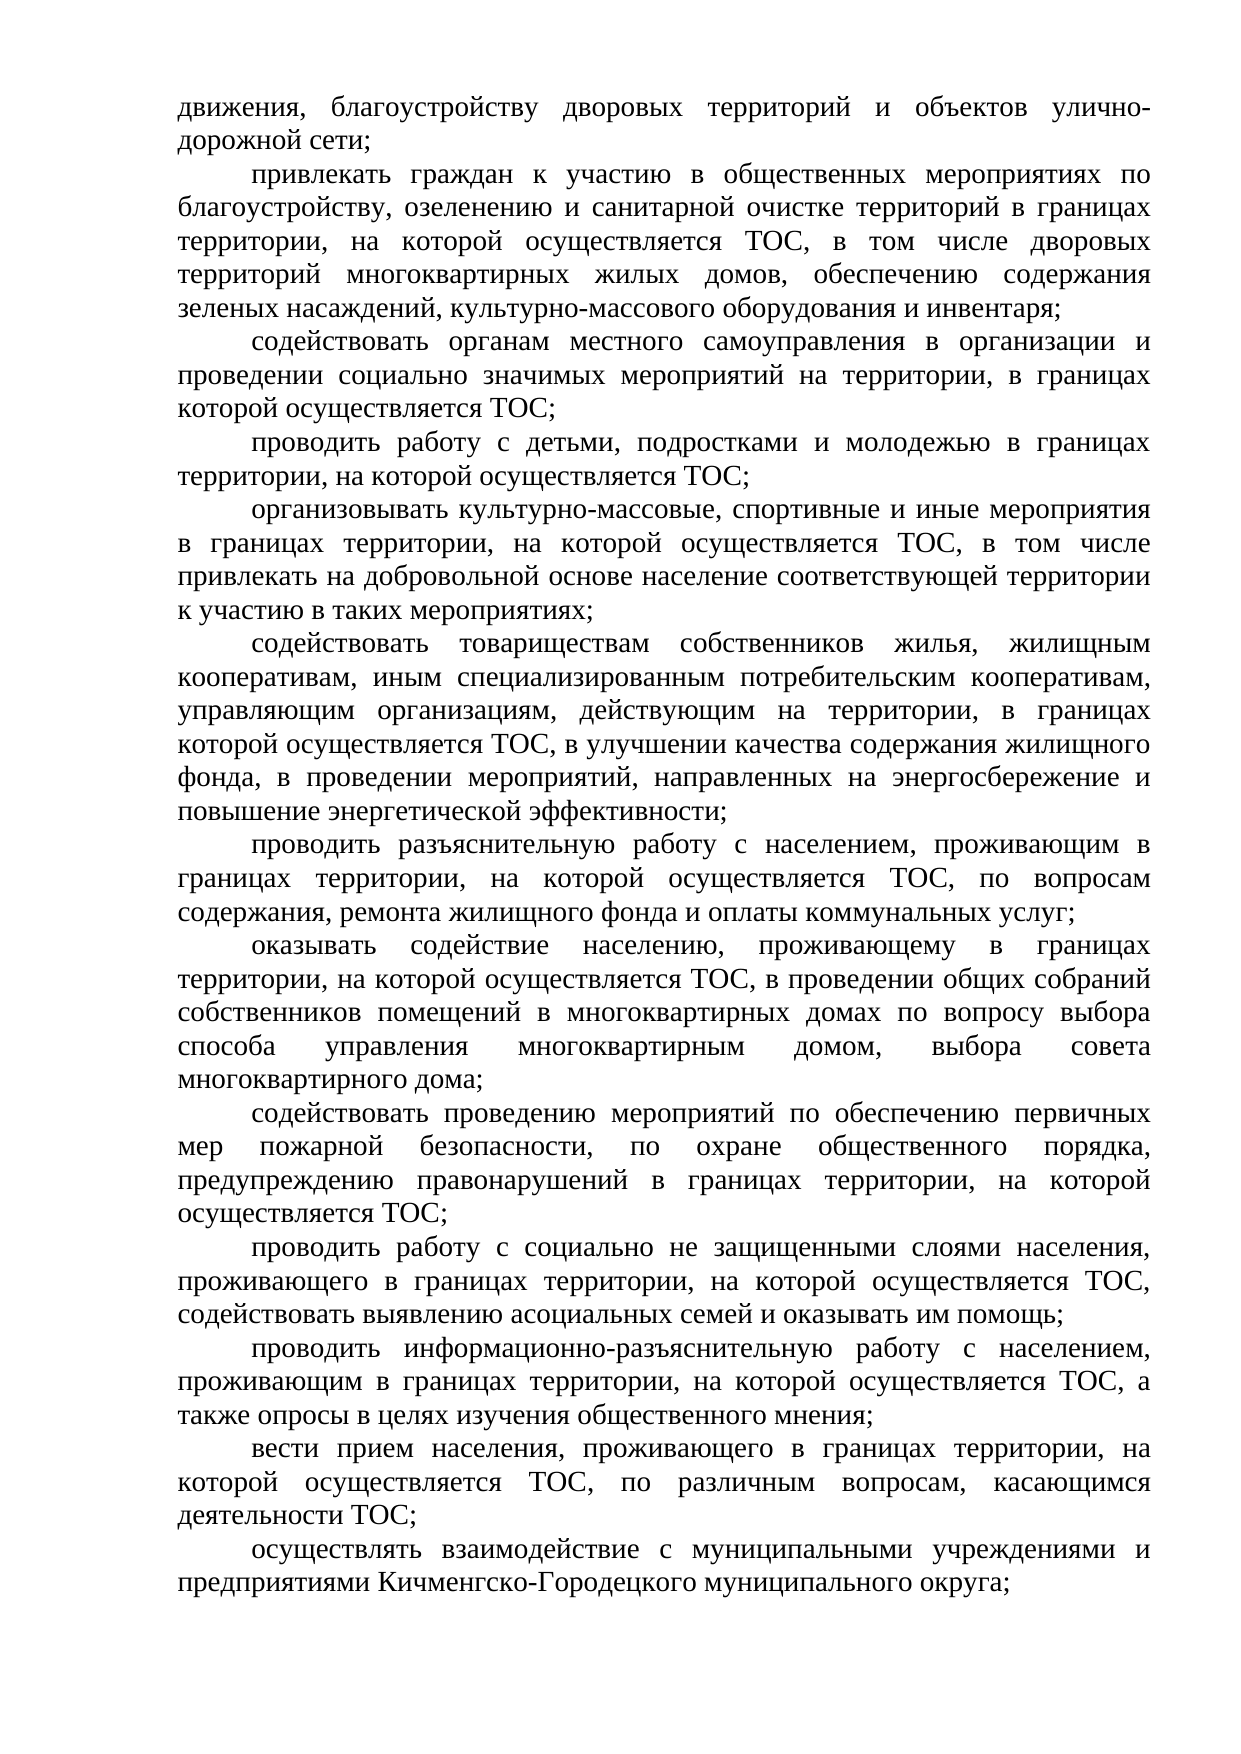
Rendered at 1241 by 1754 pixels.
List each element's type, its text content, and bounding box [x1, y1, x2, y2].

text проводить работу с социально не защищенными слоями населения, проживающего в границах территории, на которой осуществляется ТОС, содействовать выявлению асоциальных семей и оказывать им помощь; [177, 1229, 1152, 1330]
text проводить информационно-разъяснительную работу с населением, проживающим в границах территории, на которой осуществляется ТОС, а также опросы в целях изучения общественного мнения; [177, 1330, 1152, 1430]
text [177, 89, 1152, 156]
text содействовать органам местного самоуправления в организации и проведении социально значимых мероприятий на территории, в границах которой осуществляется ТОС; [177, 323, 1152, 424]
text проводить разъяснительную работу с населением, проживающим в границах территории, на которой осуществляется ТОС, по вопросам содержания, ремонта жилищного фонда и оплаты коммунальных услуг; [177, 827, 1152, 927]
text осуществлять взаимодействие с муниципальными учреждениями и предприятиями Кичменгско-Городецкого муниципального округа; [177, 1531, 1152, 1598]
text содействовать проведению мероприятий по обеспечению первичных мер пожарной безопасности, по охране общественного порядка, предупреждению правонарушений в границах территории, на которой осуществляется ТОС; [177, 1095, 1152, 1229]
text содействовать товариществам собственников жилья, жилищным кооперативам, иным специализированным потребительским кооперативам, управляющим организациям, действующим на территории, в границах которой осуществляется ТОС, в улучшении качества содержания жилищного фонда, в проведении мероприятий, направленных на энергосбережение и повышение энергетической эффективности; [177, 625, 1152, 827]
text привлекать граждан к участию в общественных мероприятиях по благоустройству, озеленению и санитарной очистке территорий в границах территории, на которой осуществляется ТОС, в том числе дворовых территорий многоквартирных жилых домов, обеспечению содержания зеленых насаждений, культурно-массового оборудования и инвентаря; [177, 156, 1152, 323]
text вести прием населения, проживающего в границах территории, на которой осуществляется ТОС, по различным вопросам, касающимся деятельности ТОС; [177, 1430, 1152, 1531]
text оказывать содействие населению, проживающему в границах территории, на которой осуществляется ТОС, в проведении общих собраний собственников помещений в многоквартирных домах по вопросу выбора способа управления многоквартирным домом, выбора совета многоквартирного дома; [177, 927, 1152, 1095]
text проводить работу с детьми, подростками и молодежью в границах территории, на которой осуществляется ТОС; [177, 424, 1152, 491]
text организовывать культурно-массовые, спортивные и иные мероприятия в границах территории, на которой осуществляется ТОС, в том числе привлекать на добровольной основе население соответствующей территории к участию в таких мероприятиях; [177, 491, 1152, 625]
